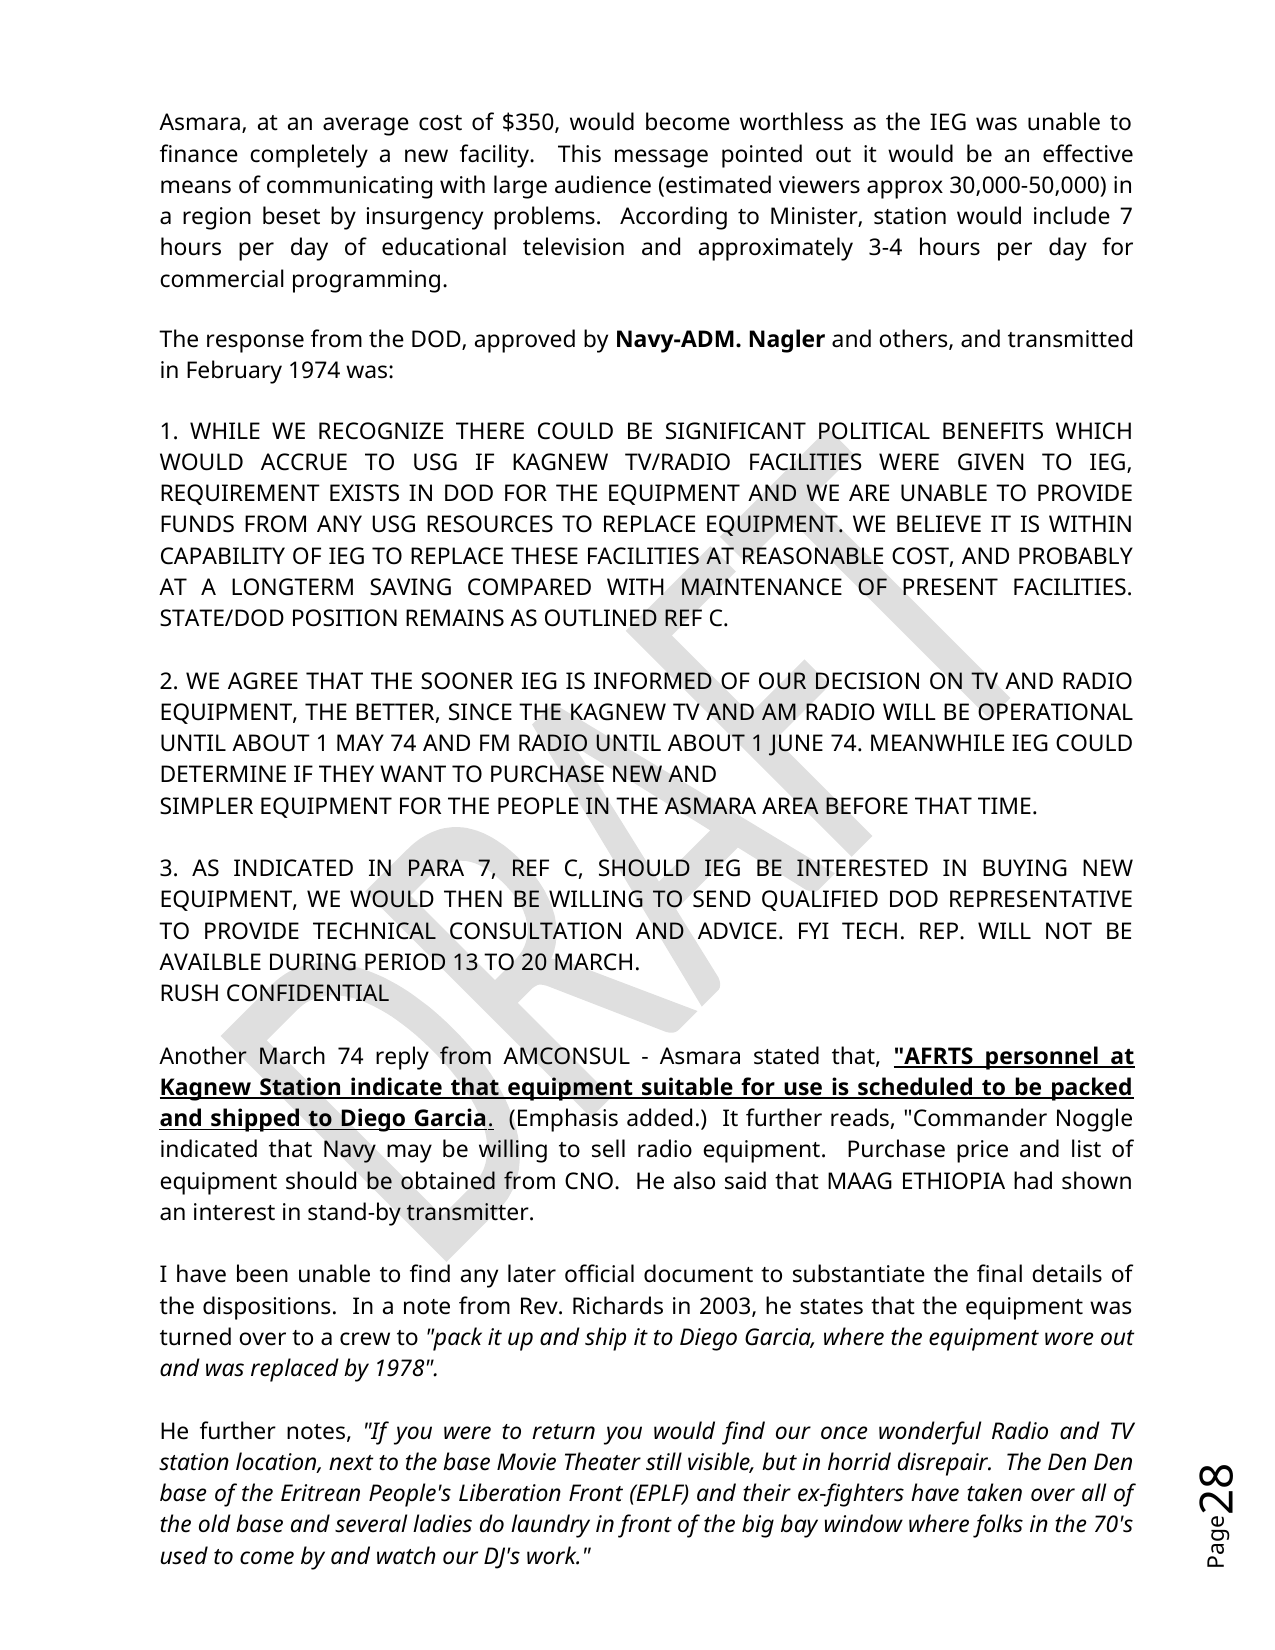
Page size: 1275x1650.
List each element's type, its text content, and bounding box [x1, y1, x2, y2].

text Another March 74 reply from AMCONSUL - Asmara stated that, "AFRTS personnel at Kagnew Station indicate that equipment suitable for use is scheduled to be packed and shipped to Diego Garcia. (Emphasis added.) It further reads, "Commander Noggle indicated that Navy may be willing to sell radio equipment. Purchase price and list of equipment should be obtained from CNO. He also said that MAAG ETHIOPIA had shown an interest in stand-by transmitter. [159, 1098, 1134, 1227]
text 2. WE AGREE THAT THE SOONER IEG IS INFORMED OF OUR DECISION ON TV AND RADIO EQUIPMENT, THE BETTER, SINCE THE KAGNEW TV AND AM RADIO WILL BE OPERATIONAL UNTIL ABOUT 1 MAY 74 AND FM RADIO UNTIL ABOUT 1 JUNE 74. MEANWHILE IEG COULD DETERMINE IF THEY WANT TO PURCHASE NEW AND [159, 664, 1134, 789]
text Another March 74 reply from AMCONSUL - Asmara stated that, "AFRTS personnel at Kagnew Station indicate that equipment suitable for use is scheduled to be packed and shipped to Diego Garcia. (Emphasis added.) It further reads, "Commander Noggle indicated that Navy may be willing to sell radio equipment. Purchase price and list of equipment should be obtained from CNO. He also said that MAAG ETHIOPIA had shown an interest in stand-by transmitter. [159, 1039, 1134, 1097]
text SIMPLER EQUIPMENT FOR THE PEOPLE IN THE ASMARA AREA BEFORE THAT TIME. [159, 789, 1134, 821]
text The response from the DOD, approved by Navy-ADM. Nagler and others, and transmitted in February 1974 was: [159, 323, 1134, 385]
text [159, 106, 1134, 294]
text RUSH CONFIDENTIAL [159, 977, 1134, 1008]
text 3. AS INDICATED IN PARA 7, REF C, SHOULD IEG BE INTERESTED IN BUYING NEW EQUIPMENT, WE WOULD THEN BE WILLING TO SEND QUALIFIED DOD REPRESENTATIVE TO PROVIDE TECHNICAL CONSULTATION AND ADVICE. FYI TECH. REP. WILL NOT BE AVAILBLE DURING PERIOD 13 TO 20 MARCH. [159, 852, 1134, 977]
text 1. WHILE WE RECOGNIZE THERE COULD BE SIGNIFICANT POLITICAL BENEFITS WHICH WOULD ACCRUE TO USG IF KAGNEW TV/RADIO FACILITIES WERE GIVEN TO IEG, REQUIREMENT EXISTS IN DOD FOR THE EQUIPMENT AND WE ARE UNABLE TO PROVIDE FUNDS FROM ANY USG RESOURCES TO REPLACE EQUIPMENT. WE BELIEVE IT IS WITHIN CAPABILITY OF IEG TO REPLACE THESE FACILITIES AT REASONABLE COST, AND PROBABLY AT A LONGTERM SAVING COMPARED WITH MAINTENANCE OF PRESENT FACILITIES. STATE/DOD POSITION REMAINS AS OUTLINED REF C. [159, 414, 1134, 633]
text I have been unable to find any later official document to substantiate the final details of the dispositions. In a note from Rev. Richards in 2003, he states that the equipment was turned over to a crew to "pack it up and ship it to Diego Garcia, where the equipment wore out and was replaced by 1978". [159, 1258, 1134, 1383]
text He further notes, "If you were to return you would find our once wonderful Radio and TV station location, next to the base Movie Theater still visible, but in horrid disrepair. The Den Den base of the Eritrean People's Liberation Front (EPLF) and their ex-fighters have taken over all of the old base and several ladies do laundry in front of the big bay window where folks in the 70's used to come by and watch our DJ's work." [159, 1414, 1134, 1571]
